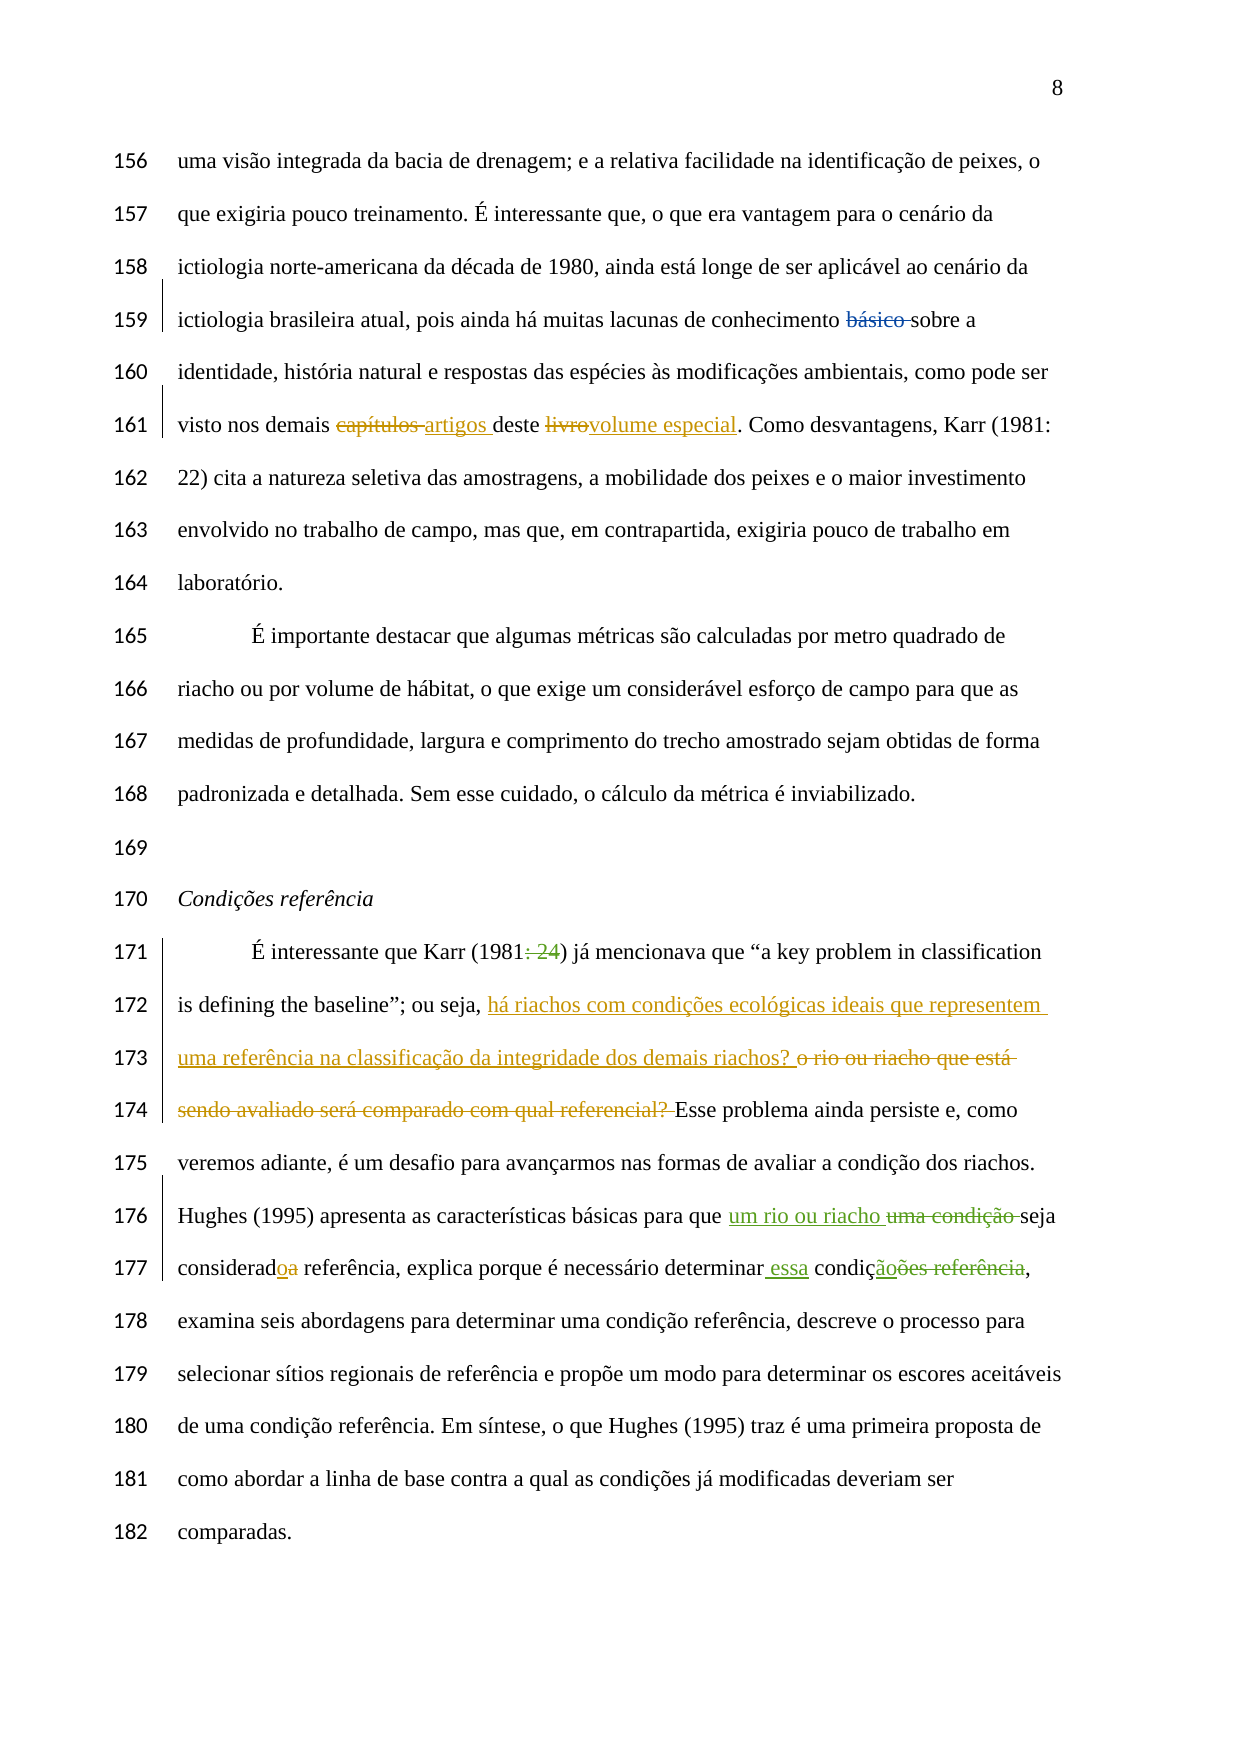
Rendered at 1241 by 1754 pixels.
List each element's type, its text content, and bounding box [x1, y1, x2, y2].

text Condições referência [177, 886, 1063, 912]
text É importante destacar que algumas métricas são calculadas por metro quadrado de riacho ou por volume de hábitat, o que exige um considerável esforço de campo para que as medidas de profundidade, largura e comprimento do trecho amostrado sejam obtidas de forma padronizada e detalhada. Sem esse cuidado, o cálculo da métrica é inviabilizado. [177, 622, 1063, 806]
text É interessante que Karr (1981) já mencionava que “a key problem in classification is defining the baseline”; ou seja, Esse problema ainda persiste e, como veremos adiante, é um desafio para avançarmos nas formas de avaliar a condição dos riachos. Hughes (1995) apresenta as características básicas para que seja considerad referência, explica porque é necessário determinar condiç, examina seis abordagens para determinar uma condição referência, descreve o processo para selecionar sítios regionais de referência e propõe um modo para determinar os escores aceitáveis de uma condição referência. Em síntese, o que Hughes (1995) traz é uma primeira proposta de como abordar a linha de base contra a qual as condições já modificadas deveriam ser comparadas. [177, 938, 1063, 1544]
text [177, 148, 1063, 596]
